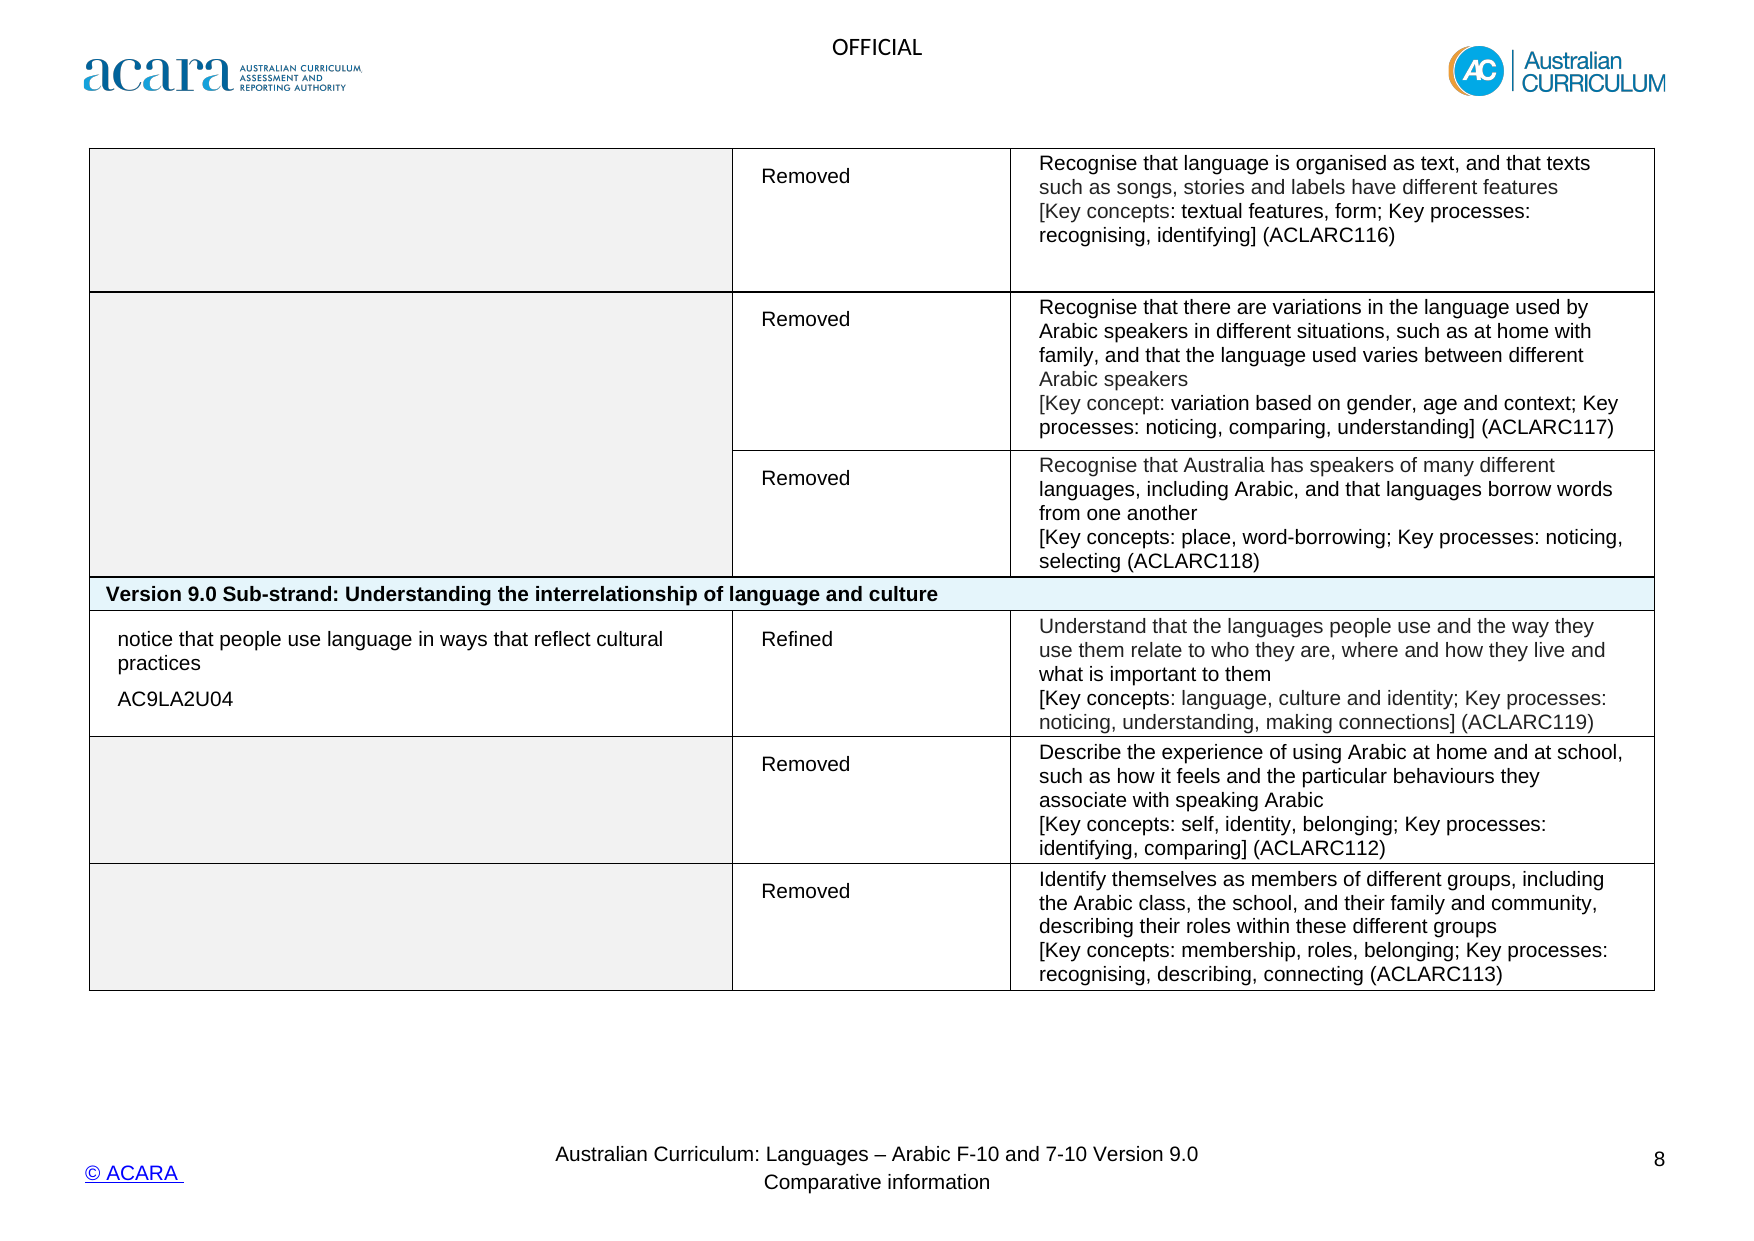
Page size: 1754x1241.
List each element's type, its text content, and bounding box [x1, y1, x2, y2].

table_cell Refined [733, 611, 1010, 736]
picture [1487, 46, 1666, 96]
table_cell Identify themselves as members of different groups, including the Arabic class, the school, and their family and community, describing their roles within these different groups [Key concepts: membership, roles, belonging; Key processes: recognising, describing, connecting (ACLARC113) [1011, 864, 1654, 990]
table_cell Describe the experience of using Arabic at home and at school, such as how it feels and the particular behaviours they associate with speaking Arabic [Key concepts: self, identity, belonging; Key processes: identifying, comparing] (ACLARC112) [1011, 737, 1654, 863]
table_cell [90, 737, 732, 863]
table_cell Removed [733, 149, 1010, 291]
table_cell Recognise that language is organised as text, and that texts such as songs, stories and labels have different features [Key concepts: textual features, form; Key processes: recognising, identifying] (ACLARC116) [1011, 149, 1654, 291]
table_cell notice that people use language in ways that reflect cultural practices AC9LA2U04 [90, 611, 732, 736]
table_cell Recognise that Australia has speakers of many different languages, including Arabic, and that languages borrow words from one another [Key concepts: place, word-borrowing; Key processes: noticing, selecting (ACLARC118) [1011, 451, 1654, 576]
table_cell Removed [733, 864, 1010, 990]
table_cell [90, 293, 732, 576]
table_cell Understand that the languages people use and the way they use them relate to who they are, where and how they live and what is important to them [Key concepts: language, culture and identity; Key processes: noticing, understanding, making connections] (ACLARC119) [1011, 611, 1654, 736]
table_cell [90, 864, 732, 990]
table_cell Removed [733, 737, 1010, 863]
table_cell Removed [733, 293, 1010, 450]
table_cell Removed [733, 451, 1010, 576]
table_cell Version 9.0 Sub-strand: Understanding the interrelationship of language and culture [90, 578, 1654, 610]
picture [1464, 60, 1495, 80]
picture [1448, 46, 1471, 96]
picture [83, 59, 363, 91]
table_cell [90, 149, 732, 291]
table_cell Recognise that there are variations in the language used by Arabic speakers in different situations, such as at home with family, and that the language used varies between different Arabic speakers [Key concept: variation based on gender, age and context; Key processes: noticing, comparing, understanding] (ACLARC117) [1011, 293, 1654, 450]
